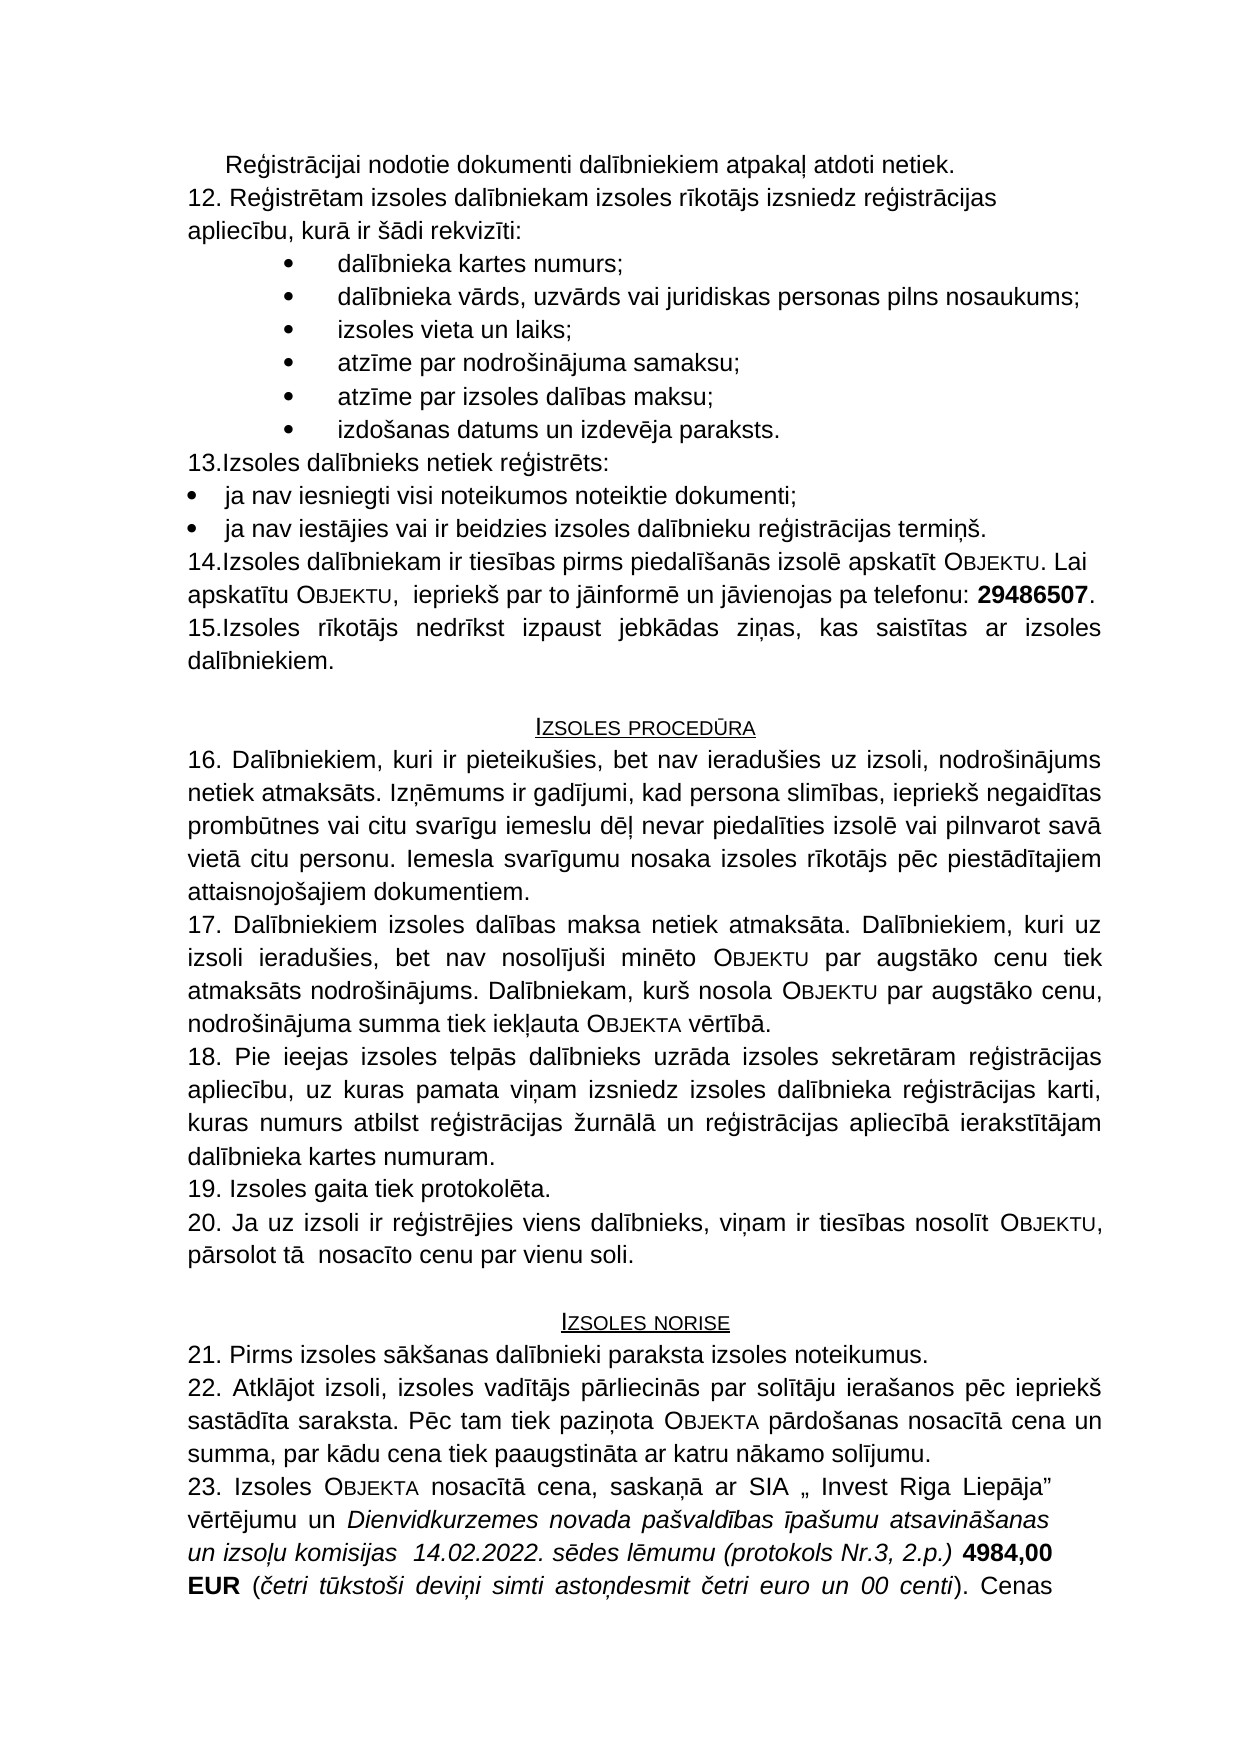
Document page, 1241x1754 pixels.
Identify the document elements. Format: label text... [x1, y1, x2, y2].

text Reģistrācijai nodotie dokumenti dalībniekiem atpakaļ atdoti netiek. [225, 150, 1103, 179]
text Izsoles norise [187, 1307, 1103, 1335]
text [187, 1472, 1053, 1599]
list izdošanas datums un izdevēja paraksts. [284, 415, 1103, 443]
list atzīme par nodrošinājuma samaksu; [284, 348, 1103, 377]
list atzīme par izsoles dalības maksu; [284, 382, 1103, 410]
text 13.Izsoles dalībnieks netiek reģistrēts: [187, 448, 1103, 477]
text 14.Izsoles dalībniekam ir tiesības pirms piedalīšanās izsolē apskatīt Objektu. Lai apskatītu Objektu, iepriekš par to jāinformē un jāvienojas pa telefonu: 29486507. [187, 547, 1103, 609]
text 16. Dalībniekiem, kuri ir pieteikušies, bet nav ieradušies uz izsoli, nodrošinājums netiek atmaksāts. Izņēmums ir gadījumi, kad persona slimības, iepriekš negaidītas prombūtnes vai citu svarīgu iemeslu dēļ nevar piedalīties izsolē vai pilnvarot savā vietā citu personu. Iemesla svarīgumu nosaka izsoles rīkotājs pēc piestādītajiem attaisnojošajiem dokumentiem. [187, 745, 1103, 906]
text 21. Pirms izsoles sākšanas dalībnieki paraksta izsoles noteikumus. [187, 1339, 1103, 1368]
text Izsoles procedūra [187, 712, 1103, 741]
list izsoles vieta un laiks; [284, 315, 1103, 344]
list ja nav iesniegti visi noteikumos noteiktie dokumenti; [187, 481, 1103, 510]
text 15.Izsoles rīkotājs nedrīkst izpaust jebkādas ziņas, kas saistītas ar izsoles dalībniekiem. [187, 613, 1103, 675]
text 22. Atklājot izsoli, izsoles vadītājs pārliecinās par solītāju ierašanos pēc iepriekš sastādīta saraksta. Pēc tam tiek paziņota Objekta pārdošanas nosacītā cena un summa, par kādu cena tiek paaugstināta ar katru nākamo solījumu. [187, 1373, 1103, 1467]
text 17. Dalībniekiem izsoles dalības maksa netiek atmaksāta. Dalībniekiem, kuri uz izsoli ieradušies, bet nav nosolījuši minēto Objektu par augstāko cenu tiek atmaksāts nodrošinājums. Dalībniekam, kurš nosola Objektu par augstāko cenu, nodrošinājuma summa tiek iekļauta Objekta vērtībā. [187, 910, 1103, 1038]
text 18. Pie ieejas izsoles telpās dalībnieks uzrāda izsoles sekretāram reģistrācijas apliecību, uz kuras pamata viņam izsniedz izsoles dalībnieka reģistrācijas karti, kuras numurs atbilst reģistrācijas žurnālā un reģistrācijas apliecībā ierakstītājam dalībnieka kartes numuram. [187, 1042, 1103, 1170]
list dalībnieka vārds, uzvārds vai juridiskas personas pilns nosaukums; [284, 282, 1103, 311]
list dalībnieka kartes numurs; [284, 249, 1103, 278]
text 12. Reģistrētam izsoles dalībniekam izsoles rīkotājs izsniedz reģistrācijas apliecību, kurā ir šādi rekvizīti: [187, 183, 1103, 245]
text 20. Ja uz izsoli ir reģistrējies viens dalībnieks, viņam ir tiesības nosolīt Objektu, pārsolot tā nosacīto cenu par vienu soli. [187, 1207, 1103, 1269]
text 19. Izsoles gaita tiek protokolēta. [187, 1174, 1103, 1203]
list ja nav iestājies vai ir beidzies izsoles dalībnieku reģistrācijas termiņš. [187, 514, 1103, 543]
